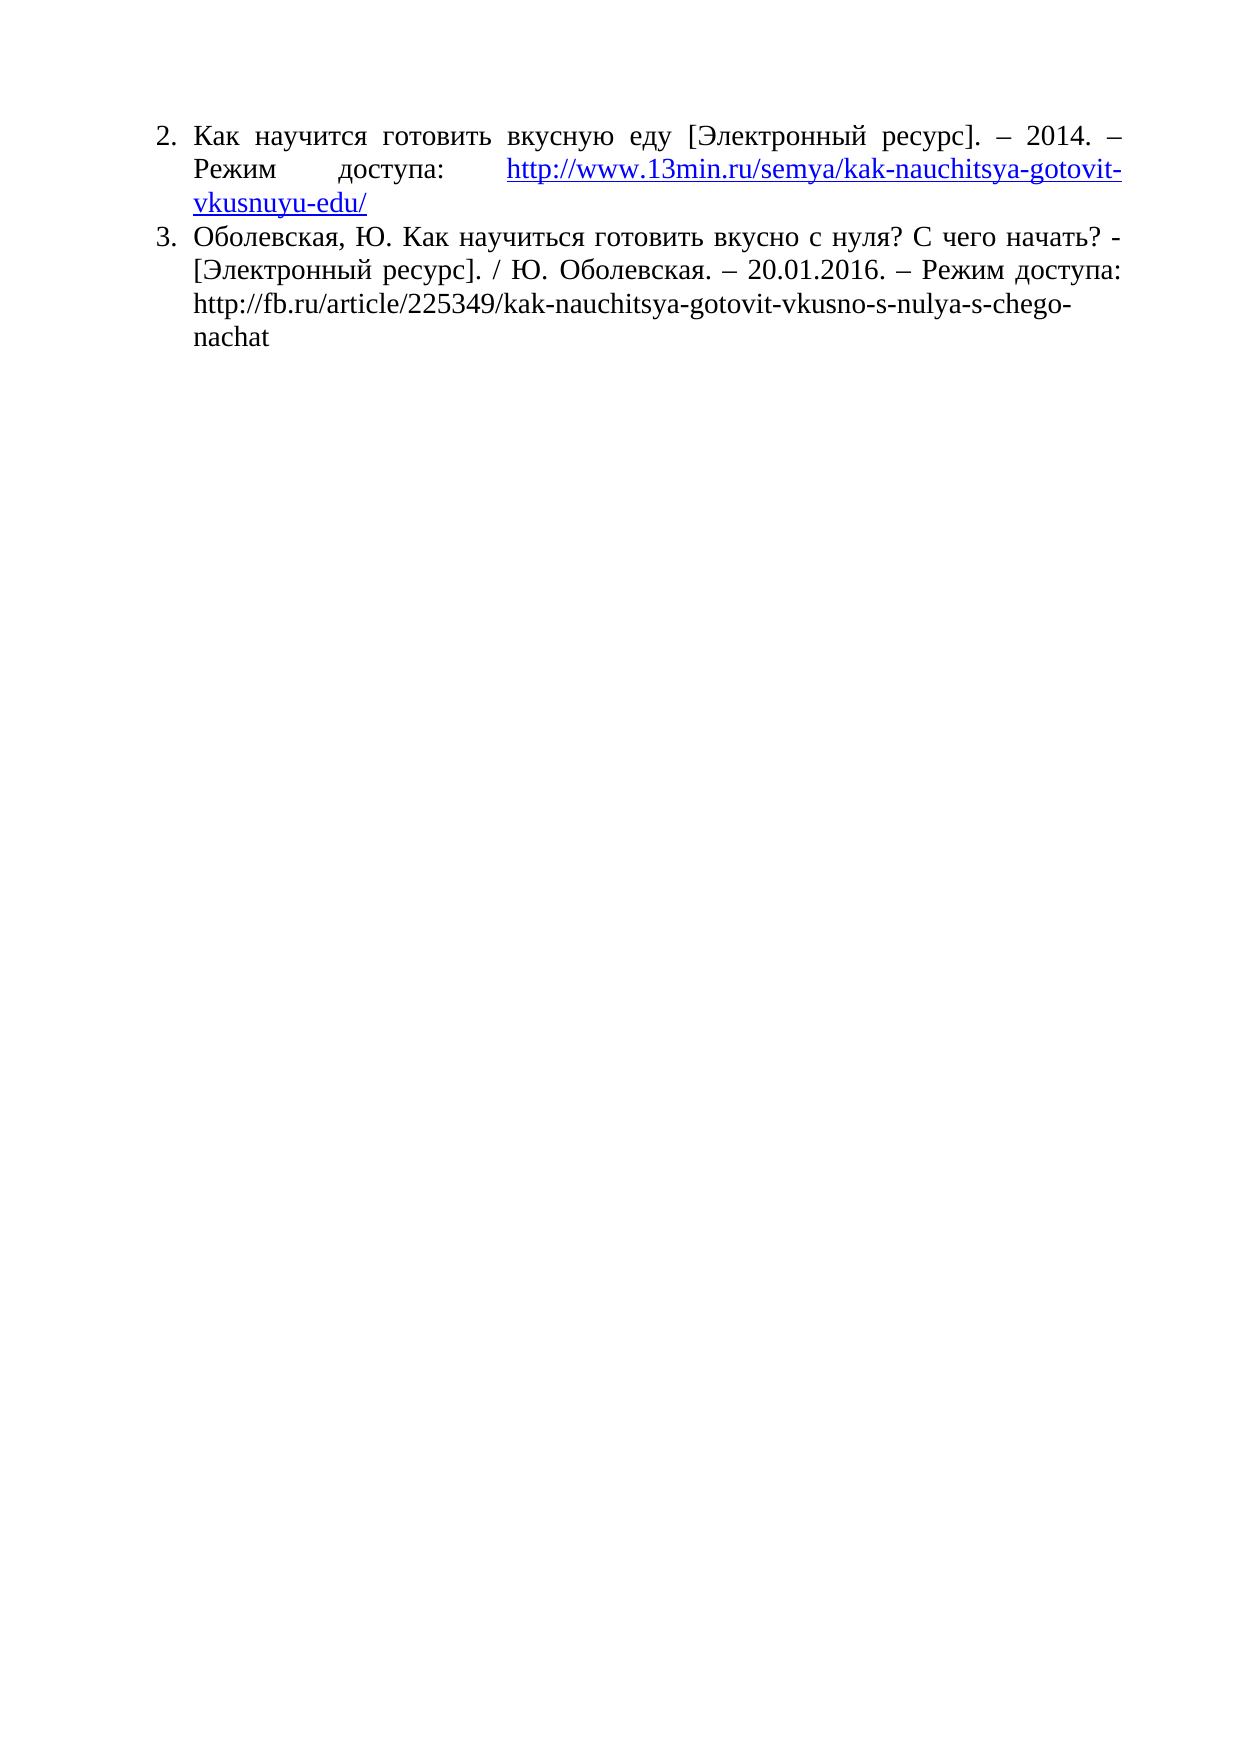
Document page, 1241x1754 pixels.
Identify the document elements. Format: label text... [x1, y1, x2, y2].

list Как научится готовить вкусную еду [Электронный ресурс]. – 2014. – Режим доступа: http://www.13min.ru/semya/kak-nauchitsya-gotovit-vkusnuyu-edu/ [156, 118, 1122, 219]
list Оболевская, Ю. Как научиться готовить вкусно с нуля? С чего начать? - [Электронный ресурс]. / Ю. Оболевская. – 20.01.2016. – Режим доступа: http://fb.ru/article/225349/kak-nauchitsya-gotovit-vkusno-s-nulya-s-chego-nachat [156, 219, 1122, 353]
